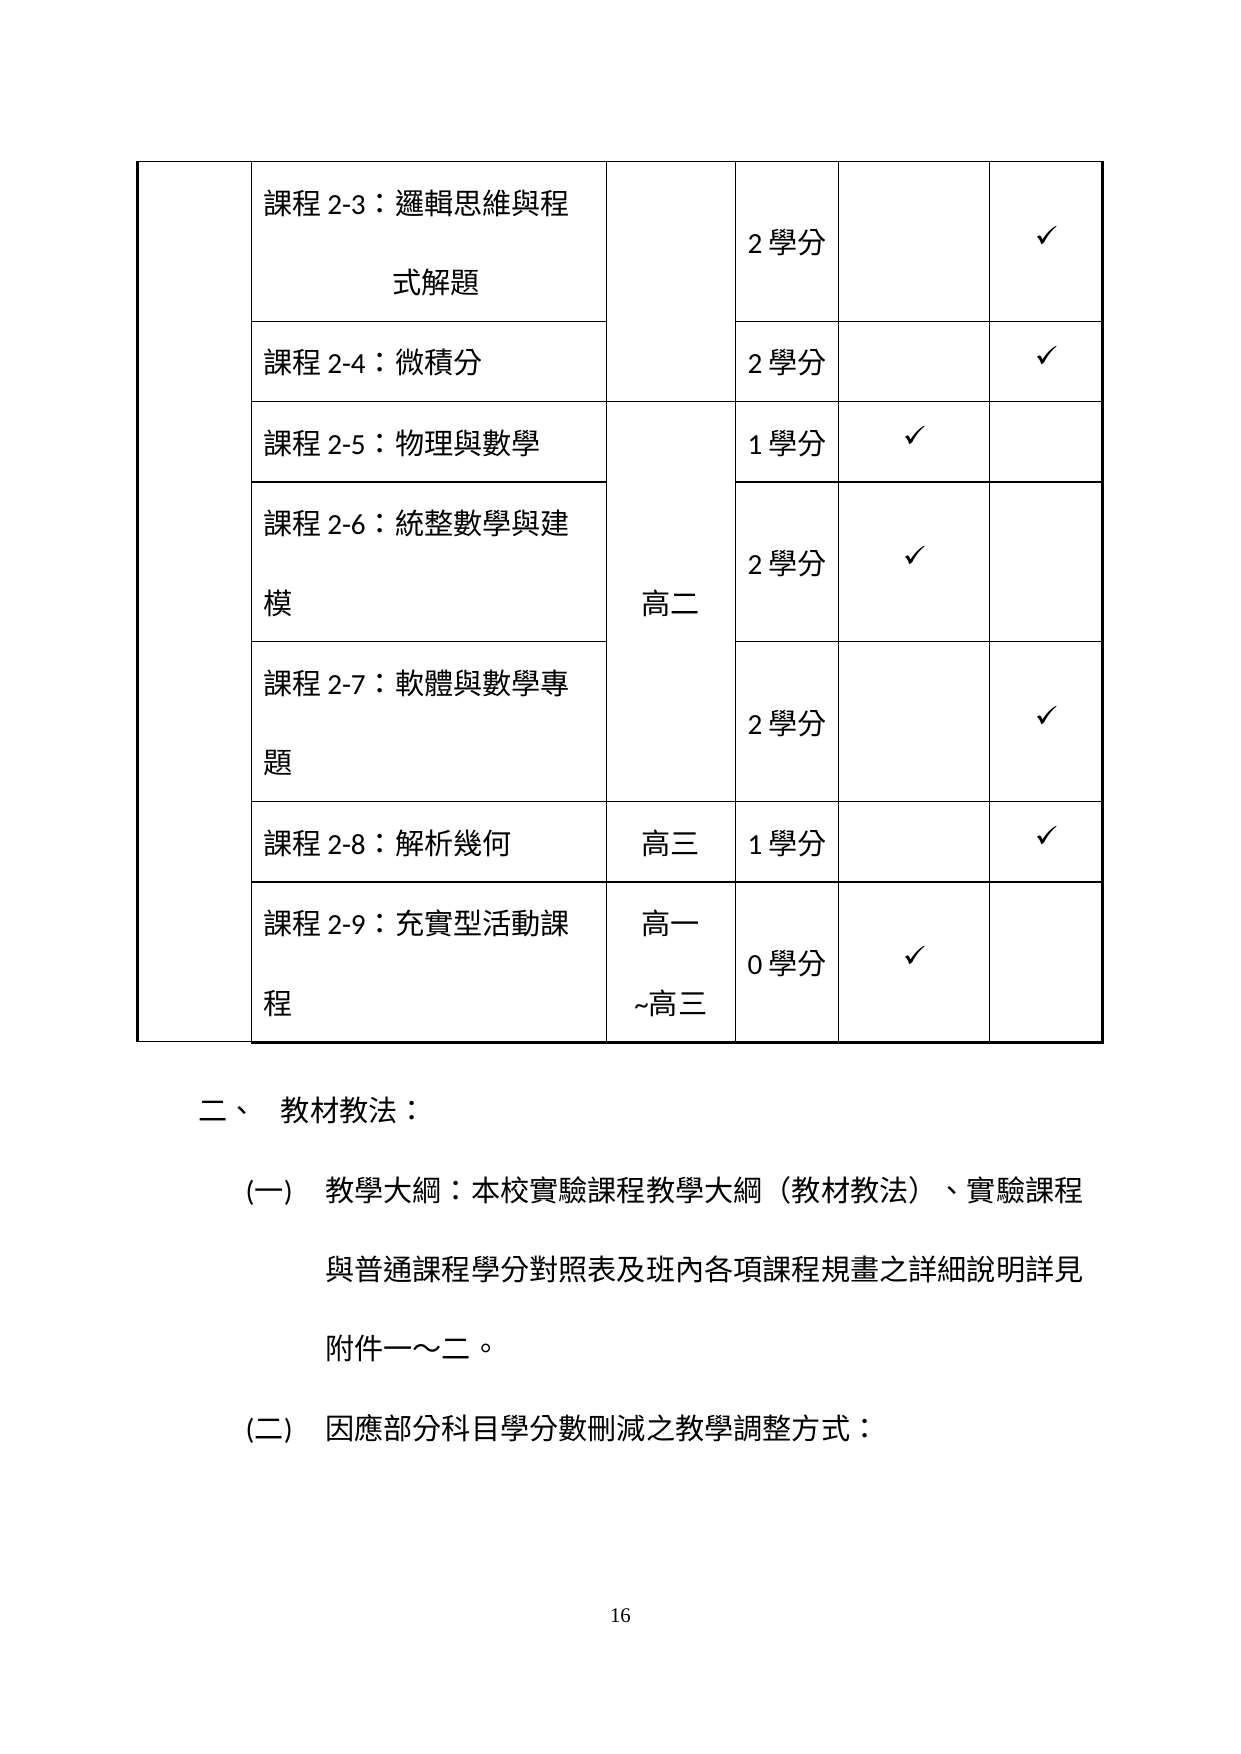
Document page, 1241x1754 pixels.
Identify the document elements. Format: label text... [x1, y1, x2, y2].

table_cell 2學分 [736, 162, 838, 321]
table_cell 2學分 [736, 483, 838, 641]
list 因應部分科目學分數刪減之教學調整方式： [245, 1387, 1092, 1466]
table_cell [990, 483, 1101, 641]
table_cell [990, 162, 1101, 321]
table_cell 課程2-3：邏輯思維與程式解題 [252, 162, 606, 321]
table_cell 課程2-7：軟體與數學專題 [252, 642, 606, 801]
table_cell 2學分 [736, 642, 838, 801]
table_cell 高一 ~高三 [607, 883, 735, 1041]
table_cell 1學分 [736, 402, 838, 481]
table_cell 課程2-8：解析幾何 [252, 802, 606, 881]
table_cell 1學分 [736, 802, 838, 881]
table_cell 課程2-4：微積分 [252, 322, 606, 401]
table_cell 0學分 [736, 883, 838, 1041]
table_cell [839, 642, 989, 801]
list 教材教法： [198, 1069, 1092, 1149]
table_cell [990, 642, 1101, 801]
table_cell [990, 802, 1101, 881]
table_cell [839, 402, 989, 481]
table_cell [990, 883, 1101, 1041]
table_cell 課程2-5：物理與數學 [252, 402, 606, 481]
table_cell [839, 483, 989, 641]
table_cell 課程2-9：充實型活動課程 [252, 883, 606, 1041]
table_cell [990, 322, 1101, 401]
table_cell 高二 [607, 402, 735, 801]
table_cell [839, 802, 989, 881]
table_cell [839, 162, 989, 321]
table_cell 課程2-6：統整數學與建模 [252, 483, 606, 641]
table_cell 2學分 [736, 322, 838, 401]
table_cell [839, 883, 989, 1041]
table_cell 高三 [607, 802, 735, 881]
list 教學大綱：本校實驗課程教學大綱（教材教法）、實驗課程與普通課程學分對照表及班內各項課程規畫之詳細說明詳見附件一～二。 [245, 1149, 1092, 1387]
table_cell [990, 402, 1101, 481]
table_cell [839, 322, 989, 401]
